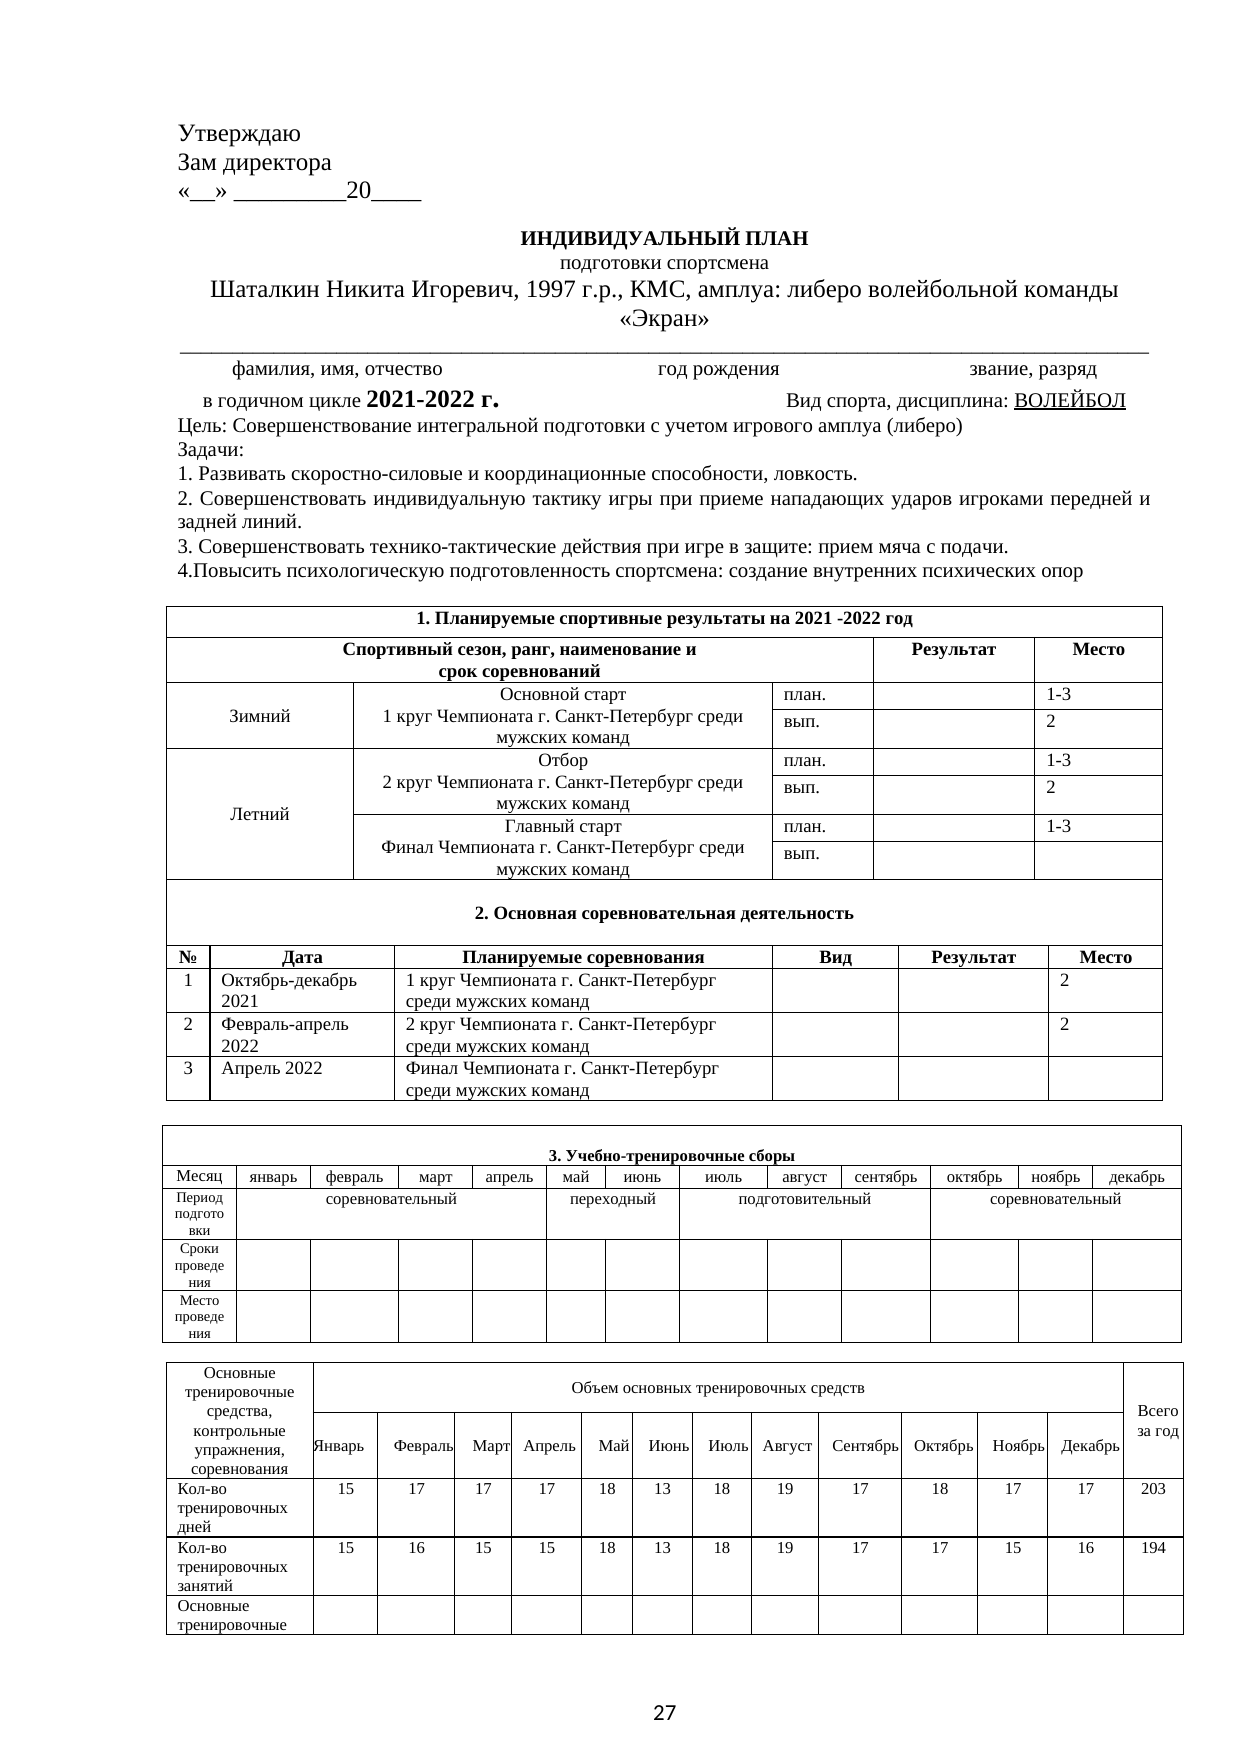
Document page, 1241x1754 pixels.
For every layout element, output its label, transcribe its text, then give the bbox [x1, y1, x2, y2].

table_cell Основной старт 1 круг Чемпионата г. Санкт-Петербург среди мужских команд [354, 683, 772, 748]
table_cell план. [773, 749, 873, 775]
table_cell Кол-во тренировочных дней [167, 1479, 313, 1536]
table_cell вып. [773, 842, 873, 879]
table_cell 17 [819, 1479, 901, 1536]
table_cell Октябрь [902, 1413, 977, 1478]
table_cell 2 [1035, 710, 1162, 748]
table_cell июнь [606, 1166, 679, 1187]
text Утверждаю [177, 118, 1152, 147]
table_cell 18 [693, 1479, 751, 1536]
table_cell февраль [311, 1166, 398, 1187]
table_cell 18 [693, 1538, 751, 1595]
table_cell Июнь [633, 1413, 692, 1478]
table_cell вып. [773, 776, 873, 814]
table_cell [547, 1240, 605, 1290]
table_cell [931, 1291, 1018, 1342]
table_cell Спортивный сезон, ранг, наименование и срок соревнований [167, 638, 873, 682]
table_cell Май [582, 1413, 632, 1478]
table_cell Финал Чемпионата г. Санкт-Петербург среди мужских команд [395, 1057, 772, 1100]
table_cell вып. [773, 710, 873, 748]
table_cell [978, 1596, 1047, 1634]
table_cell Апрель 2022 [211, 1057, 394, 1100]
table_cell [773, 969, 898, 1012]
table_cell [899, 969, 1048, 1012]
table_cell Летний [167, 749, 353, 879]
table_cell 13 [633, 1479, 692, 1536]
text Цель: Совершенствование интегральной подготовки с учетом игрового амплуа (либеро) [177, 413, 1152, 437]
table_cell 2. Основная соревновательная деятельность [167, 880, 1162, 945]
table_cell [842, 1240, 930, 1290]
table_cell Главный старт Финал Чемпионата г. Санкт-Петербург среди мужских команд [354, 815, 772, 879]
table_cell 19 [752, 1479, 818, 1536]
table_cell план. [773, 815, 873, 841]
table_cell 17 [512, 1479, 581, 1536]
table_cell переходный [547, 1189, 679, 1239]
table_cell Июль [693, 1413, 751, 1478]
table_cell 17 [1048, 1479, 1123, 1536]
table_cell 15 [314, 1479, 377, 1536]
table_cell соревновательный [237, 1189, 546, 1239]
text «__» _________20____ [177, 176, 1152, 204]
table_cell Октябрь-декабрь 2021 [211, 969, 394, 1012]
table_cell март [399, 1166, 472, 1187]
table_cell 1-3 [1035, 749, 1162, 775]
table_cell [237, 1291, 310, 1342]
table_cell 13 [633, 1538, 692, 1595]
table_cell Кол-во тренировочных занятий [167, 1538, 313, 1595]
table_cell Апрель [512, 1413, 581, 1478]
table_cell Дата [211, 946, 394, 968]
table_cell [473, 1240, 546, 1290]
text ИНДИВИДУАЛЬНЫЙ ПЛАН [177, 226, 1152, 250]
text Зам директора [177, 147, 1152, 176]
table_cell сентябрь [842, 1166, 930, 1187]
table_cell 18 [582, 1538, 632, 1595]
table_cell 17 [978, 1479, 1047, 1536]
table_cell [768, 1291, 841, 1342]
table_cell Период подготовки [163, 1189, 236, 1239]
table_cell [1048, 1596, 1123, 1634]
table_cell [1093, 1291, 1181, 1342]
table_cell [931, 1240, 1018, 1290]
table_cell май [547, 1166, 605, 1187]
text Задачи: [177, 437, 1152, 461]
table_cell [237, 1240, 310, 1290]
text Шаталкин Никита Игоревич, 1997 г.р., КМС, амплуа: либеро волейбольной команды «Экран» _____________________________________________________________________________________________ [177, 274, 1152, 356]
text 1. Развивать скоростно-силовые и координационные способности, ловкость. [177, 461, 1152, 485]
table_cell Место проведения [163, 1291, 236, 1342]
table_cell Вид [773, 946, 898, 968]
table_cell 3 [167, 1057, 209, 1100]
table_cell [399, 1240, 472, 1290]
table_cell 2 круг Чемпионата г. Санкт-Петербург среди мужских команд [395, 1013, 772, 1056]
table_cell 17 [902, 1538, 977, 1595]
table_cell [874, 842, 1034, 879]
table_cell 15 [314, 1538, 377, 1595]
table_cell [874, 815, 1034, 841]
table_cell [1049, 1057, 1162, 1100]
table_cell [633, 1596, 692, 1634]
table_cell [819, 1596, 901, 1634]
table_cell [1019, 1240, 1092, 1290]
table_cell 16 [378, 1538, 454, 1595]
table_cell Декабрь [1048, 1413, 1123, 1478]
table_cell [399, 1291, 472, 1342]
table_cell 15 [978, 1538, 1047, 1595]
table_cell [311, 1240, 398, 1290]
table_cell апрель [473, 1166, 546, 1187]
table_cell [473, 1291, 546, 1342]
table_cell Место [1035, 638, 1162, 682]
table_cell Результат [874, 638, 1034, 682]
table_cell [874, 776, 1034, 814]
text 4.Повысить психологическую подготовленность спортсмена: создание внутренних психических опор [177, 558, 1152, 582]
table_cell [874, 683, 1034, 709]
table_cell 15 [512, 1538, 581, 1595]
table_cell Место [1049, 946, 1162, 968]
table_header Объем основных тренировочных средств [314, 1363, 1123, 1412]
table_cell [378, 1596, 454, 1634]
table_cell 2 [1049, 1013, 1162, 1056]
table_cell август [768, 1166, 841, 1187]
table_cell [582, 1596, 632, 1634]
table_header 3. Учебно-тренировочные сборы [163, 1126, 1181, 1165]
table_cell [902, 1596, 977, 1634]
table_cell Август [752, 1413, 818, 1478]
table_cell [752, 1596, 818, 1634]
table_cell [680, 1240, 767, 1290]
table_cell 2 [1049, 969, 1162, 1012]
table_cell Март [455, 1413, 511, 1478]
table_cell 15 [455, 1538, 511, 1595]
text 2. Совершенствовать индивидуальную тактику игры при приеме нападающих ударов игроками передней и задней линий. [177, 485, 1152, 533]
table_cell [512, 1596, 581, 1634]
table_cell Январь [314, 1413, 377, 1478]
table_cell план. [773, 683, 873, 709]
table_cell 17 [819, 1538, 901, 1595]
table_cell [842, 1291, 930, 1342]
table_cell Февраль-апрель 2022 [211, 1013, 394, 1056]
table_cell июль [680, 1166, 767, 1187]
table_cell Ноябрь [978, 1413, 1047, 1478]
table_header 1. Планируемые спортивные результаты на 2021 -2022 год [167, 607, 1162, 637]
table_cell [1035, 842, 1162, 879]
table_cell 19 [752, 1538, 818, 1595]
table_cell [311, 1291, 398, 1342]
table_cell 2 [1035, 776, 1162, 814]
table_cell декабрь [1093, 1166, 1181, 1187]
table_cell Результат [899, 946, 1048, 968]
text 3. Совершенствовать технико-тактические действия при игре в защите: прием мяча с подачи. [177, 533, 1152, 558]
table_cell Сентябрь [819, 1413, 901, 1478]
table_cell соревновательный [931, 1189, 1181, 1239]
table_cell 203 [1124, 1479, 1183, 1536]
table_cell 1-3 [1035, 815, 1162, 841]
table_cell [899, 1013, 1048, 1056]
table_cell [1124, 1596, 1183, 1634]
table_cell 1 [167, 969, 209, 1012]
table_cell подготовительный [680, 1189, 930, 1239]
table_cell 18 [582, 1479, 632, 1536]
table_cell Отбор 2 круг Чемпионата г. Санкт-Петербург среди мужских команд [354, 749, 772, 814]
table_cell 17 [455, 1479, 511, 1536]
table_header Основные тренировочные средства, контрольные упражнения, соревнования [167, 1363, 313, 1478]
table_cell [773, 1013, 898, 1056]
table_cell № [167, 946, 209, 968]
table_cell [547, 1291, 605, 1342]
table_cell 1 круг Чемпионата г. Санкт-Петербург среди мужских команд [395, 969, 772, 1012]
table_cell [455, 1596, 511, 1634]
table_cell Февраль [378, 1413, 454, 1478]
table_cell [314, 1596, 377, 1634]
table_cell Зимний [167, 683, 353, 748]
table_header Всего за год [1124, 1363, 1183, 1478]
table_cell [1019, 1291, 1092, 1342]
table_cell [1093, 1240, 1181, 1290]
text в годичном цикле 2021-2022 г. Вид спорта, дисциплина: ВОЛЕЙБОЛ [177, 380, 1152, 413]
table_cell ноябрь [1019, 1166, 1092, 1187]
text подготовки спортсмена [177, 250, 1152, 274]
table_cell [874, 749, 1034, 775]
table_cell [606, 1291, 679, 1342]
table_cell 18 [902, 1479, 977, 1536]
table_cell Месяц [163, 1166, 236, 1187]
table_cell 2 [167, 1013, 209, 1056]
table_cell 194 [1124, 1538, 1183, 1595]
table_cell [680, 1291, 767, 1342]
table_cell октябрь [931, 1166, 1018, 1187]
table_cell 16 [1048, 1538, 1123, 1595]
table_cell Планируемые соревнования [395, 946, 772, 968]
text фамилия, имя, отчество год рождения звание, разряд [177, 356, 1152, 380]
table_cell 1-3 [1035, 683, 1162, 709]
table_cell [899, 1057, 1048, 1100]
table_cell 17 [378, 1479, 454, 1536]
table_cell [167, 1596, 313, 1634]
table_cell [606, 1240, 679, 1290]
table_cell [874, 710, 1034, 748]
table_cell январь [237, 1166, 310, 1187]
table_cell [773, 1057, 898, 1100]
table_cell Сроки проведения [163, 1240, 236, 1290]
table_cell [693, 1596, 751, 1634]
table_cell [768, 1240, 841, 1290]
